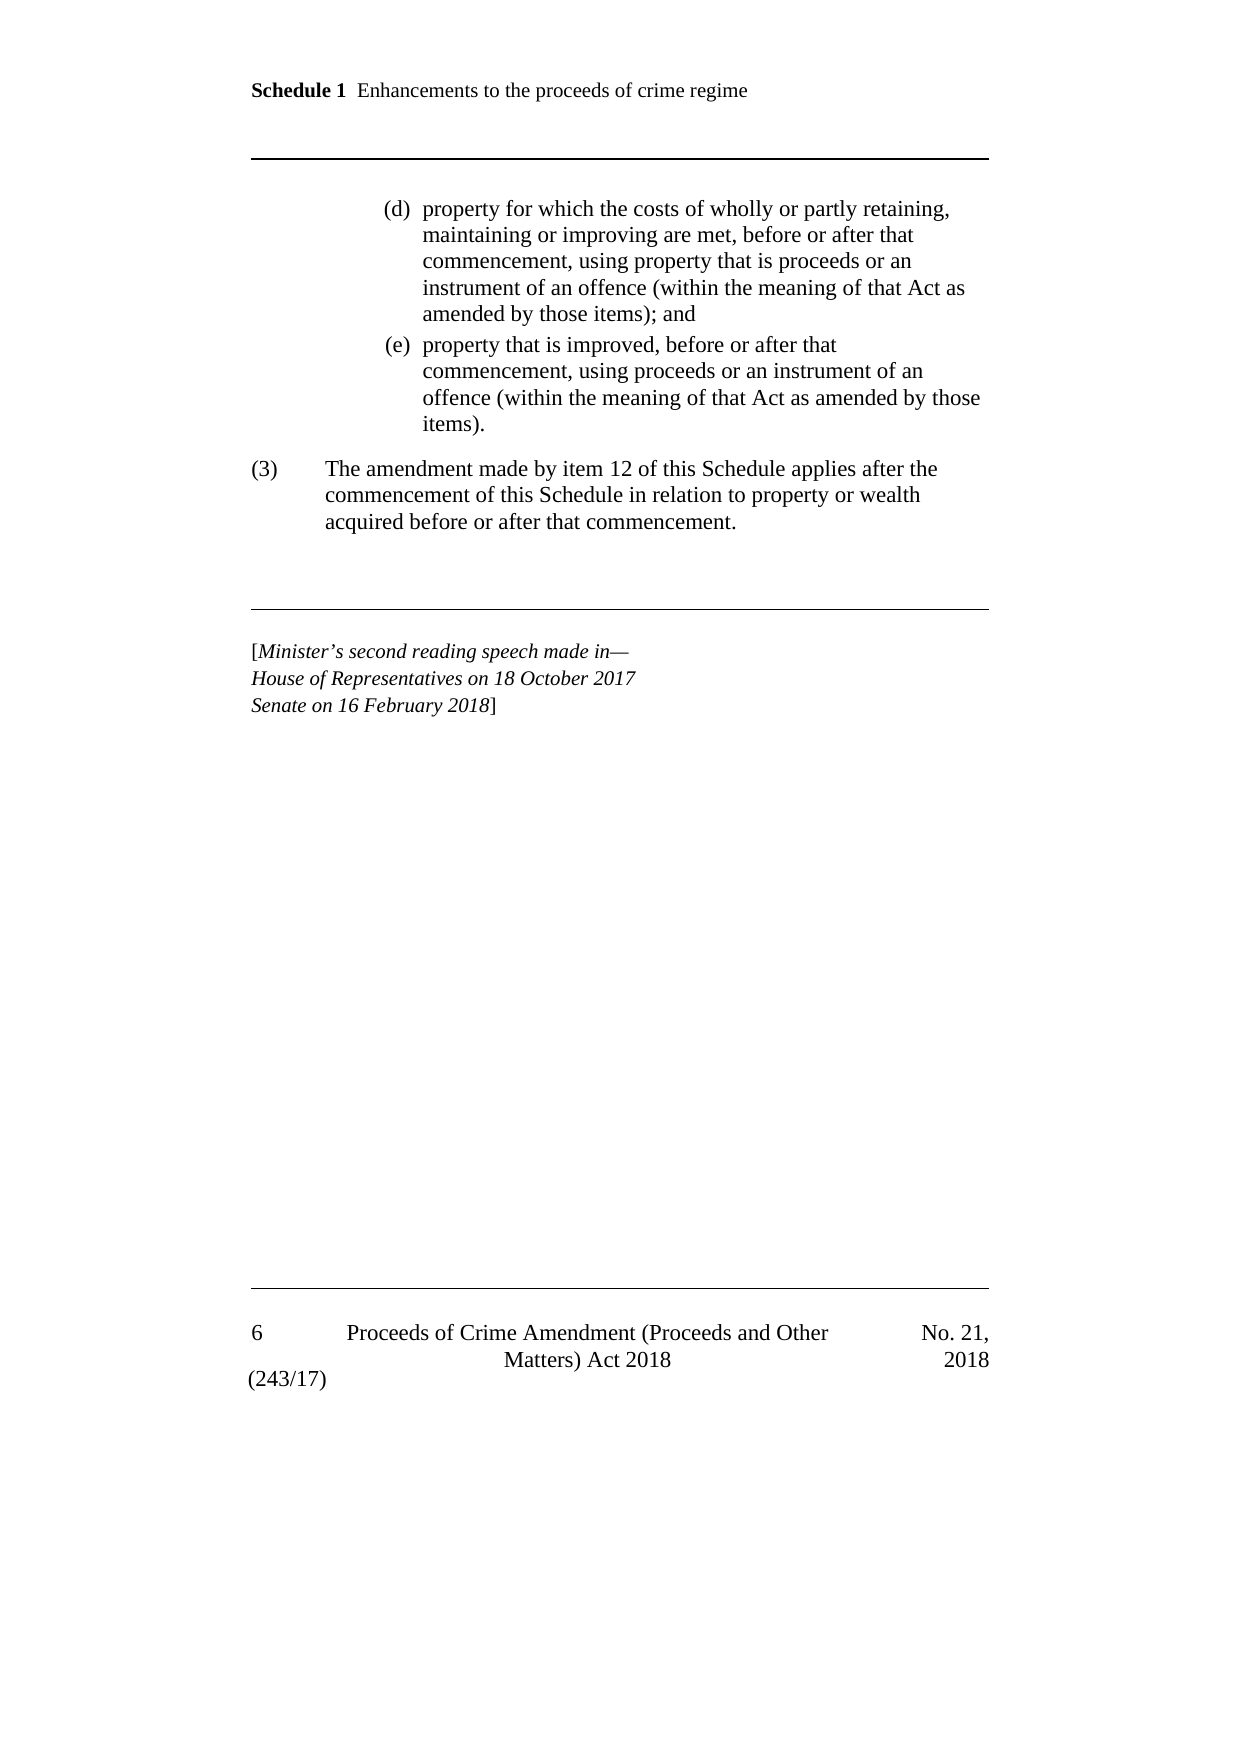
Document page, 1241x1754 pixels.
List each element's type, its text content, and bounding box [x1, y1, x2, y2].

text (3) The amendment made by item 12 of this Schedule applies after the commencement of this Schedule in relation to property or wealth acquired before or after that commencement. [251, 455, 989, 534]
text (d) property for which the costs of wholly or partly retaining, maintaining or improving are met, before or after that commencement, using property that is proceeds or an instrument of an offence (within the meaning of that Act as amended by those items); and [251, 195, 989, 327]
text (243/17) [248, 1365, 327, 1392]
text [Minister’s second reading speech made in— [251, 636, 989, 663]
text Senate on 16 February 2018] [251, 690, 989, 717]
text House of Representatives on 18 October 2017 [251, 663, 989, 690]
text (e) property that is improved, before or after that commencement, using proceeds or an instrument of an offence (within the meaning of that Act as amended by those items). [251, 331, 989, 436]
